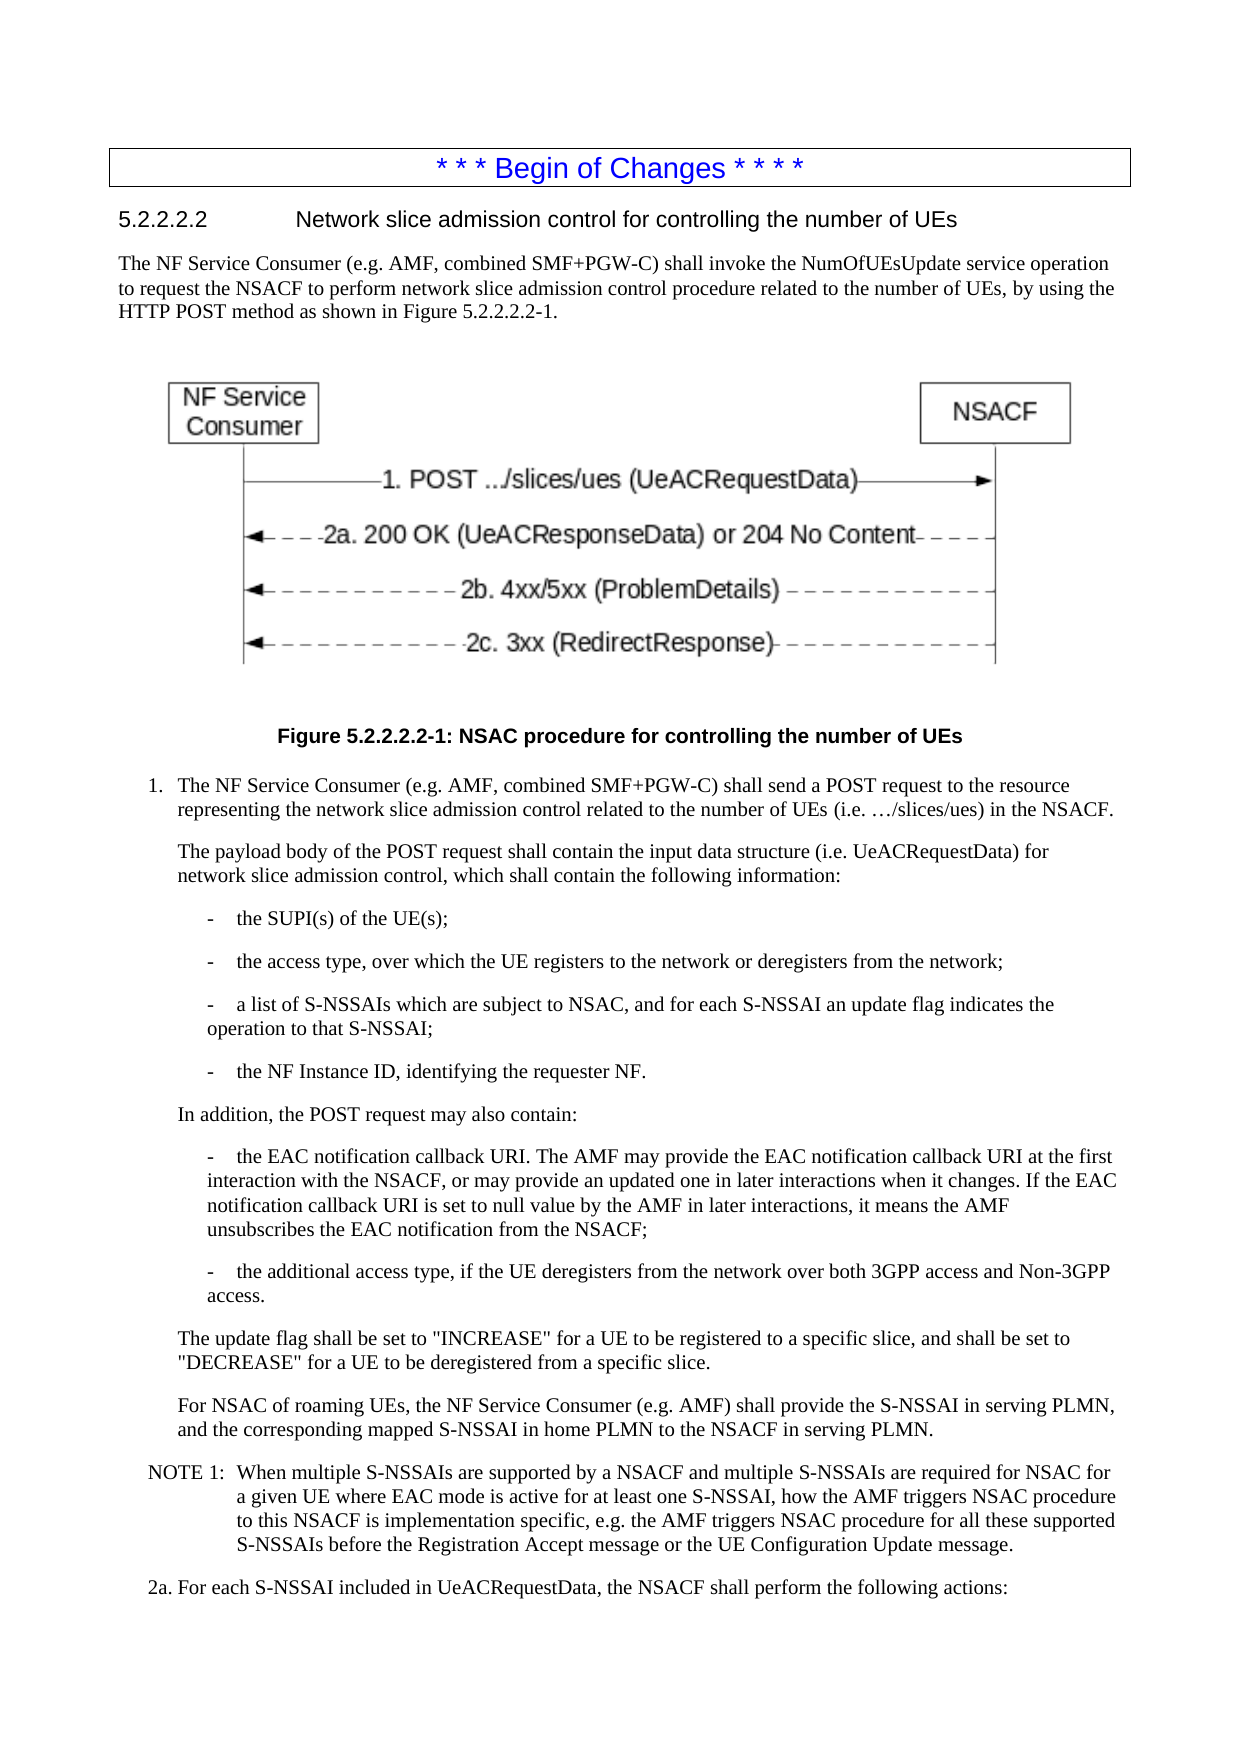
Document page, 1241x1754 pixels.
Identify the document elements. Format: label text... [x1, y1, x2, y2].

text The update flag shall be set to "INCREASE" for a UE to be registered to a specific slice, and shall be set to "DECREASE" for a UE to be deregistered from a specific slice. [148, 1326, 1122, 1374]
subtitle 5.2.2.2.2 Network slice admission control for controlling the number of UEs [118, 206, 1122, 233]
text - the additional access type, if the UE deregisters from the network over both 3GPP access and Non-3GPP access. [207, 1259, 1122, 1307]
text 1. The NF Service Consumer (e.g. AMF, combined SMF+PGW-C) shall send a POST request to the resource representing the network slice admission control related to the number of UEs (i.e. …/slices/ues) in the NSACF. [148, 772, 1122, 821]
text Figure 5.2.2.2.2-1: NSAC procedure for controlling the number of UEs [118, 723, 1122, 747]
text - the access type, over which the UE registers to the network or deregisters from the network; [207, 949, 1122, 973]
text The payload body of the POST request shall contain the input data structure (i.e. UeACRequestData) for network slice admission control, which shall contain the following information: [148, 839, 1122, 887]
text - the SUPI(s) of the UE(s); [207, 906, 1122, 930]
text - the EAC notification callback URI. The AMF may provide the EAC notification callback URI at the first interaction with the NSACF, or may provide an updated one in later interactions when it changes. If the EAC notification callback URI is set to null value by the AMF in later interactions, it means the AMF unsubscribes the EAC notification from the NSACF; [207, 1144, 1122, 1241]
text NOTE 1: When multiple S-NSSAIs are supported by a NSACF and multiple S-NSSAIs are required for NSAC for a given UE where EAC mode is active for at least one S-NSSAI, how the AMF triggers NSAC procedure to this NSACF is implementation specific, e.g. the AMF triggers NSAC procedure for all these supported S-NSSAIs before the Registration Accept message or the UE Configuration Update message. [148, 1460, 1122, 1556]
text In addition, the POST request may also contain: [148, 1102, 1122, 1126]
text 2a. For each S-NSSAI included in UeACRequestData, the NSACF shall perform the following actions: [148, 1575, 1122, 1599]
text The NF Service Consumer (e.g. AMF, combined SMF+PGW-C) shall invoke the NumOfUEsUpdate service operation to request the NSACF to perform network slice admission control procedure related to the number of UEs, by using the HTTP POST method as shown in Figure 5.2.2.2.2-1. [118, 251, 1122, 323]
text - the NF Instance ID, identifying the requester NF. [207, 1059, 1122, 1083]
text * * * Begin of Changes * * * * [110, 149, 1130, 186]
text For NSAC of roaming UEs, the NF Service Consumer (e.g. AMF) shall provide the S-NSSAI in serving PLMN, and the corresponding mapped S-NSSAI in home PLMN to the NSACF in serving PLMN. [148, 1393, 1122, 1441]
text - a list of S-NSSAIs which are subject to NSAC, and for each S-NSSAI an update flag indicates the operation to that S-NSSAI; [207, 992, 1122, 1040]
